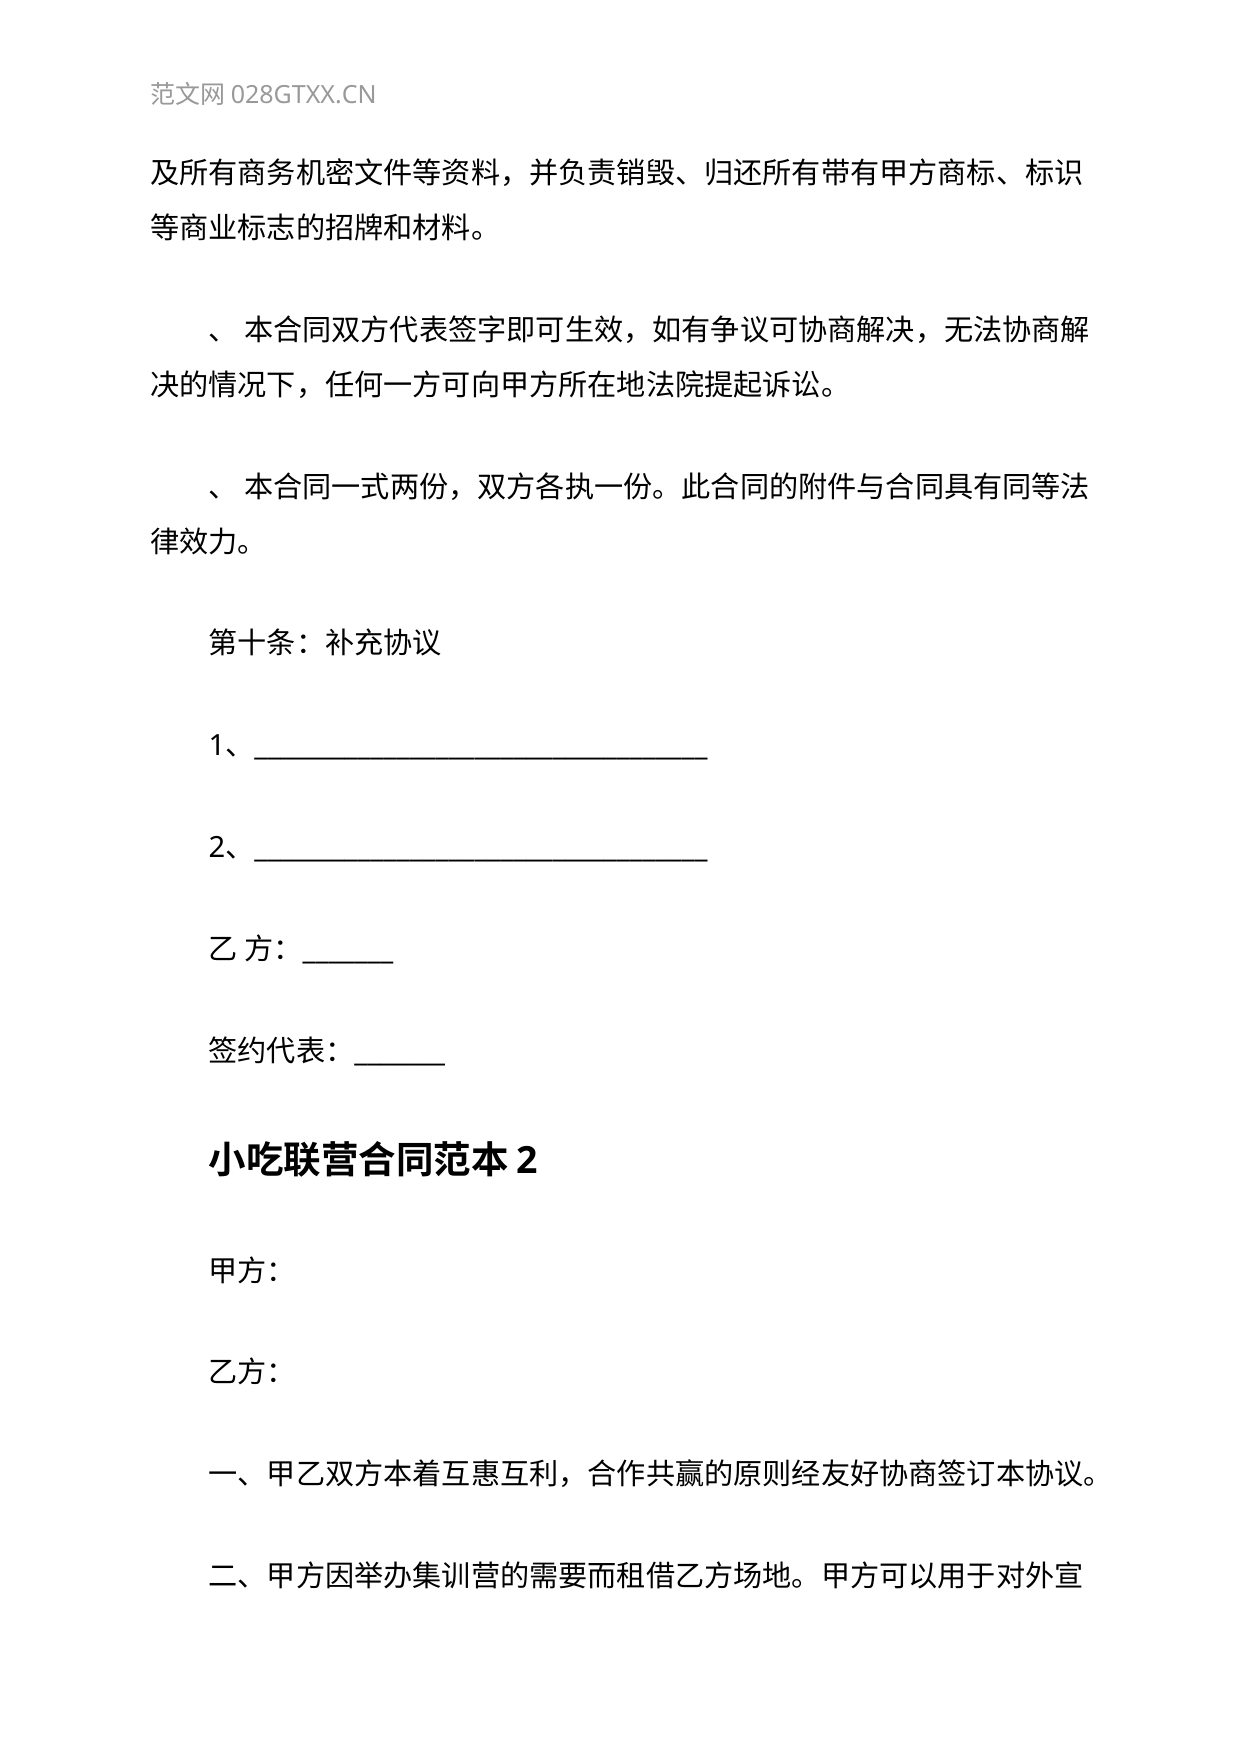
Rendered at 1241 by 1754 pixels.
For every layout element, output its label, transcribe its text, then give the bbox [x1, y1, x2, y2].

text 、 本合同双方代表签字即可生效，如有争议可协商解决，无法协商解决的情况下，任何一方可向甲方所在地法院提起诉讼。 [150, 307, 1090, 404]
text 2、___________________________________ [150, 824, 1090, 866]
text 签约代表：_______ [150, 1028, 1090, 1070]
text 乙 方：_______ [150, 926, 1090, 968]
text 小吃联营合同范本2 [150, 1130, 1090, 1184]
text 1、___________________________________ [150, 722, 1090, 764]
text 甲方： [150, 1247, 1090, 1289]
text 一、甲乙双方本着互惠互利，合作共赢的原则经友好协商签订本协议。 [150, 1451, 1090, 1493]
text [150, 150, 1090, 247]
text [150, 1553, 1090, 1595]
text 乙方： [150, 1349, 1090, 1391]
text 第十条：补充协议 [150, 620, 1090, 662]
text 、 本合同一式两份，双方各执一份。此合同的附件与合同具有同等法律效力。 [150, 463, 1090, 561]
